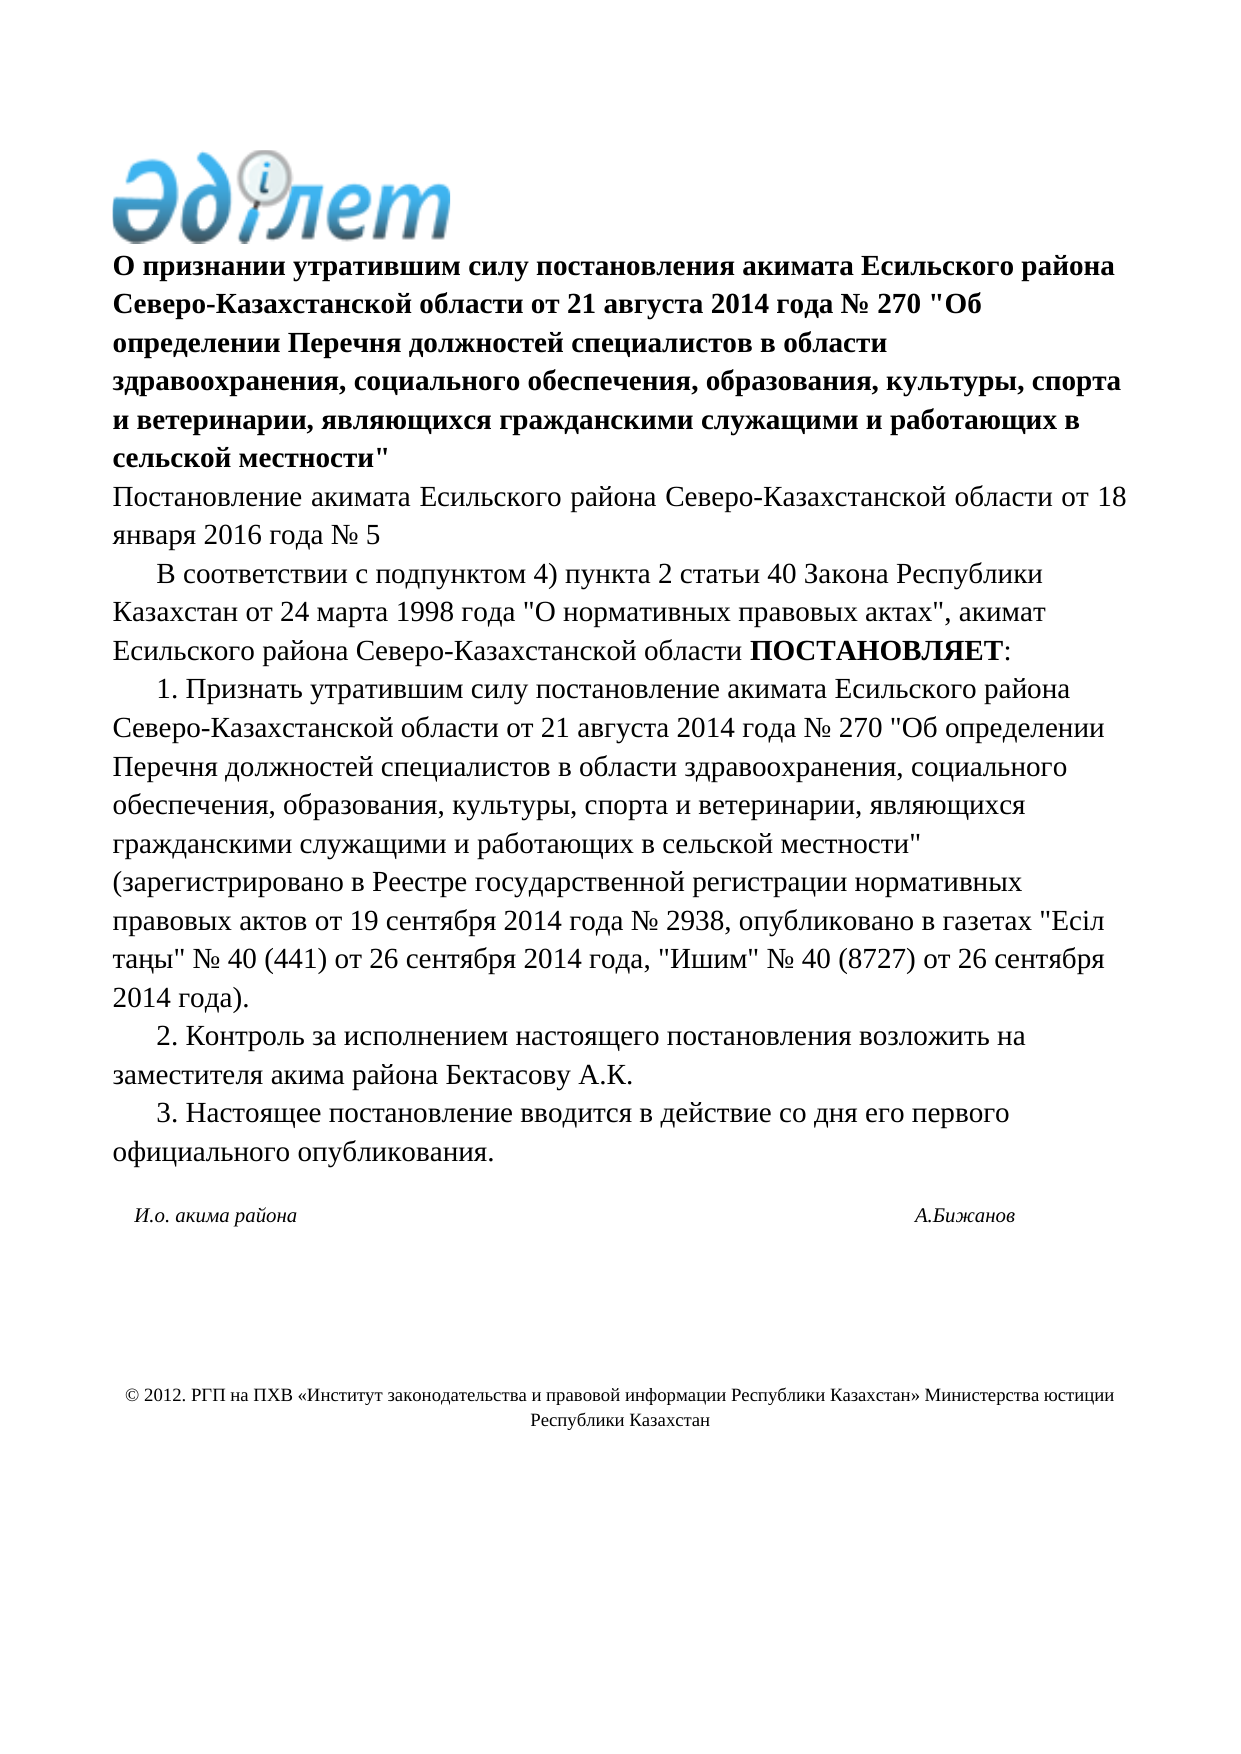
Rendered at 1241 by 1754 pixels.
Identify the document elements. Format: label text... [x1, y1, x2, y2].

picture [112, 150, 451, 244]
text О признании утратившим силу постановления акимата Есильского района Северо-Казахстанской области от 21 августа 2014 года № 270 "Об определении Перечня должностей специалистов в области здравоохранения, социального обеспечения, образования, культуры, спорта и ветеринарии, являющихся гражданскими служащими и работающих в сельской местности" [112, 248, 1128, 474]
table_header И.о. акима района [101, 1202, 913, 1233]
text В соответствии с подпунктом 4) пункта 2 статьи 40 Закона Республики Казахстан от 24 марта 1998 года "О нормативных правовых актах", акимат Есильского района Северо-Казахстанской области ПОСТАНОВЛЯЕТ: 1. Признать утратившим силу постановление акимата Есильского района Северо-Казахстанской области от 21 августа 2014 года № 270 "Об определении Перечня должностей специалистов в области здравоохранения, социального обеспечения, образования, культуры, спорта и ветеринарии, являющихся гражданскими служащими и работающих в сельской местности" (зарегистрировано в Реестре государственной регистрации нормативных правовых актов от 19 сентября 2014 года № 2938, опубликовано в газетах "Есіл таңы" № 40 (441) от 26 сентября 2014 года, "Ишим" № 40 (8727) от 26 сентября 2014 года). 2. Контроль за исполнением настоящего постановления возложить на заместителя акима района Бектасову А.К. 3. Настоящее постановление вводится в действие со дня его первого официального опубликования. [112, 556, 1128, 1198]
table_header А.Бижанов [913, 1202, 1240, 1233]
text Постановление акимата Есильского района Северо-Казахстанской области от 18 января 2016 года № 5 [112, 479, 1128, 551]
text © 2012. РГП на ПХВ «Институт законодательства и правовой информации Республики Казахстан» Министерства юстиции Республики Казахстан [112, 1384, 1128, 1430]
